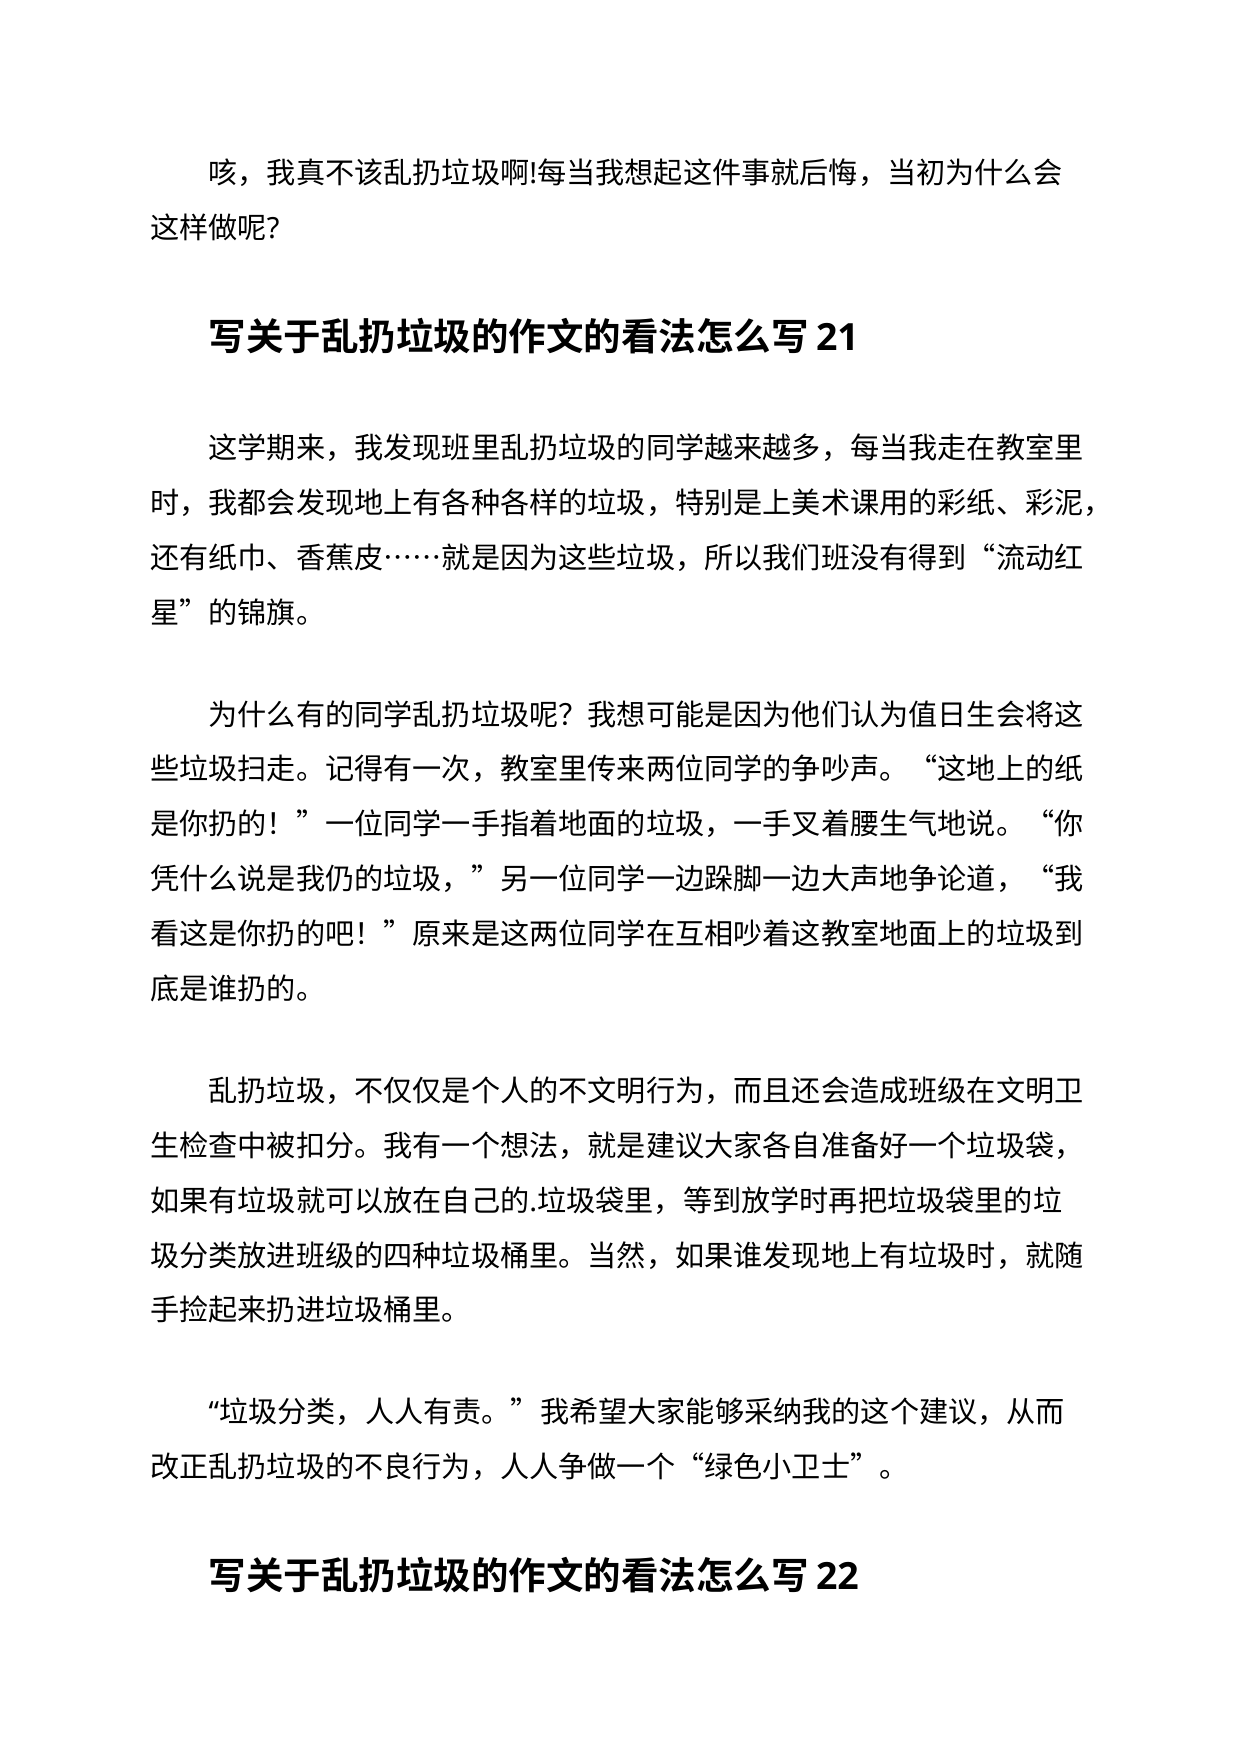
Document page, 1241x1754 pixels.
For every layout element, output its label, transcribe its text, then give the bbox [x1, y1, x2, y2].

text 乱扔垃圾，不仅仅是个人的不文明行为，而且还会造成班级在文明卫生检查中被扣分。我有一个想法，就是建议大家各自准备好一个垃圾袋，如果有垃圾就可以放在自己的.垃圾袋里，等到放学时再把垃圾袋里的垃圾分类放进班级的四种垃圾桶里。当然，如果谁发现地上有垃圾时，就随手捡起来扔进垃圾桶里。 [150, 1067, 1090, 1329]
text “垃圾分类，人人有责。”我希望大家能够采纳我的这个建议，从而改正乱扔垃圾的不良行为，人人争做一个“绿色小卫士”。 [150, 1389, 1090, 1486]
text 写关于乱扔垃圾的作文的看法怎么写22 [150, 1546, 1090, 1600]
text 咳，我真不该乱扔垃圾啊!每当我想起这件事就后悔，当初为什么会这样做呢? [150, 150, 1090, 247]
text 这学期来，我发现班里乱扔垃圾的同学越来越多，每当我走在教室里时，我都会发现地上有各种各样的垃圾，特别是上美术课用的彩纸、彩泥，还有纸巾、香蕉皮……就是因为这些垃圾，所以我们班没有得到“流动红星”的锦旗。 [150, 424, 1090, 632]
text 为什么有的同学乱扔垃圾呢？我想可能是因为他们认为值日生会将这些垃圾扫走。记得有一次，教室里传来两位同学的争吵声。“这地上的纸是你扔的！”一位同学一手指着地面的垃圾，一手叉着腰生气地说。“你凭什么说是我仍的垃圾，”另一位同学一边跺脚一边大声地争论道，“我看这是你扔的吧！”原来是这两位同学在互相吵着这教室地面上的垃圾到底是谁扔的。 [150, 691, 1090, 1008]
text 写关于乱扔垃圾的作文的看法怎么写21 [150, 307, 1090, 361]
